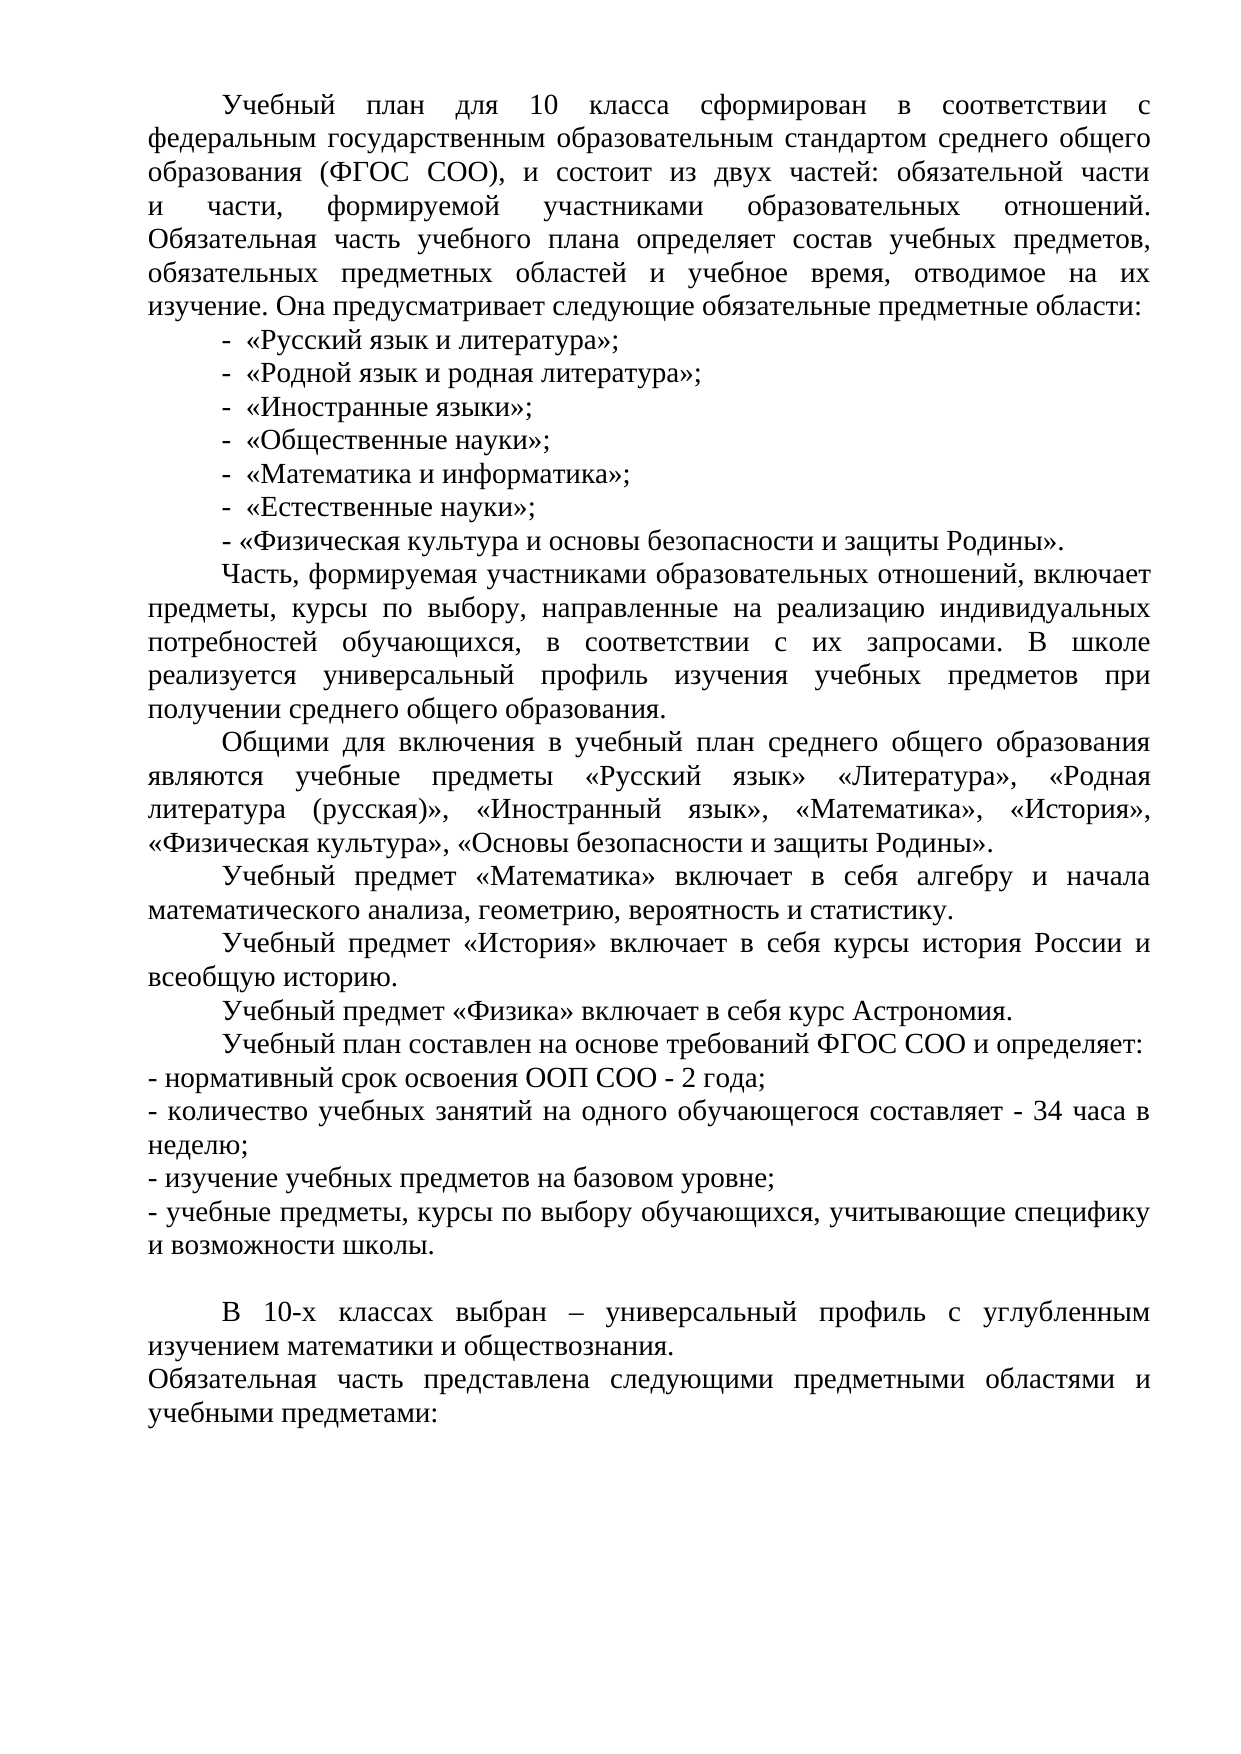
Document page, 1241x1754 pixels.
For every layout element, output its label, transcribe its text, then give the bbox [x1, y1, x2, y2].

text - «Иностранные языки»; [148, 389, 1152, 422]
text Учебный предмет «История» включает в себя курсы история России и всеобщую историю. [148, 926, 1152, 993]
text - «Естественные науки»; [148, 489, 1152, 523]
text - «Общественные науки»; [148, 422, 1152, 456]
text Обязательная часть представлена следующими предметными областями и учебными предметами: [148, 1362, 1152, 1429]
text - нормативный срок освоения ООП СОО - 2 года; [148, 1060, 1152, 1093]
text - количество учебных занятий на одного обучающегося составляет - 34 часа в неделю; [148, 1093, 1152, 1160]
text Учебный предмет «Математика» включает в себя алгебру и начала математического анализа, геометрию, вероятность и статистику. [148, 858, 1152, 926]
text - «Русский язык и литература»; [148, 322, 1152, 355]
text - учебные предметы, курсы по выбору обучающихся, учитывающие специфику и возможности школы. [148, 1194, 1152, 1261]
text Учебный предмет «Физика» включает в себя курс Астрономия. [148, 993, 1152, 1026]
text Учебный план составлен на основе требований ФГОС СОО и определяет: [148, 1026, 1152, 1060]
text - «Физическая культура и основы безопасности и защиты Родины». [148, 523, 1152, 557]
text - «Математика и информатика»; [148, 456, 1152, 489]
text - «Родной язык и родная литература»; [148, 355, 1152, 389]
text Учебный план для 10 класса сформирован в соответствии с федеральным государственным образовательным стандартом среднего общего образования (ФГОС СОО), и состоит из двух частей: обязательной части и части, формируемой участниками образовательных отношений. Обязательная часть учебного плана определяет состав учебных предметов, обязательных предметных областей и учебное время, отводимое на их изучение. Она предусматривает следующие обязательные предметные области: [148, 87, 1152, 322]
text Часть, формируемая участниками образовательных отношений, включает предметы, курсы по выбору, направленные на реализацию индивидуальных потребностей обучающихся, в соответствии с их запросами. В школе реализуется универсальный профиль изучения учебных предметов при получении среднего общего образования. [148, 557, 1152, 724]
text В 10-х классах выбран – универсальный профиль с углубленным изучением математики и обществознания. [148, 1294, 1152, 1362]
text - изучение учебных предметов на базовом уровне; [148, 1160, 1152, 1194]
text Общими для включения в учебный план среднего общего образования являются учебные предметы «Русский язык» «Литература», «Родная литература (русская)», «Иностранный язык», «Математика», «История», «Физическая культура», «Основы безопасности и защиты Родины». [148, 724, 1152, 858]
